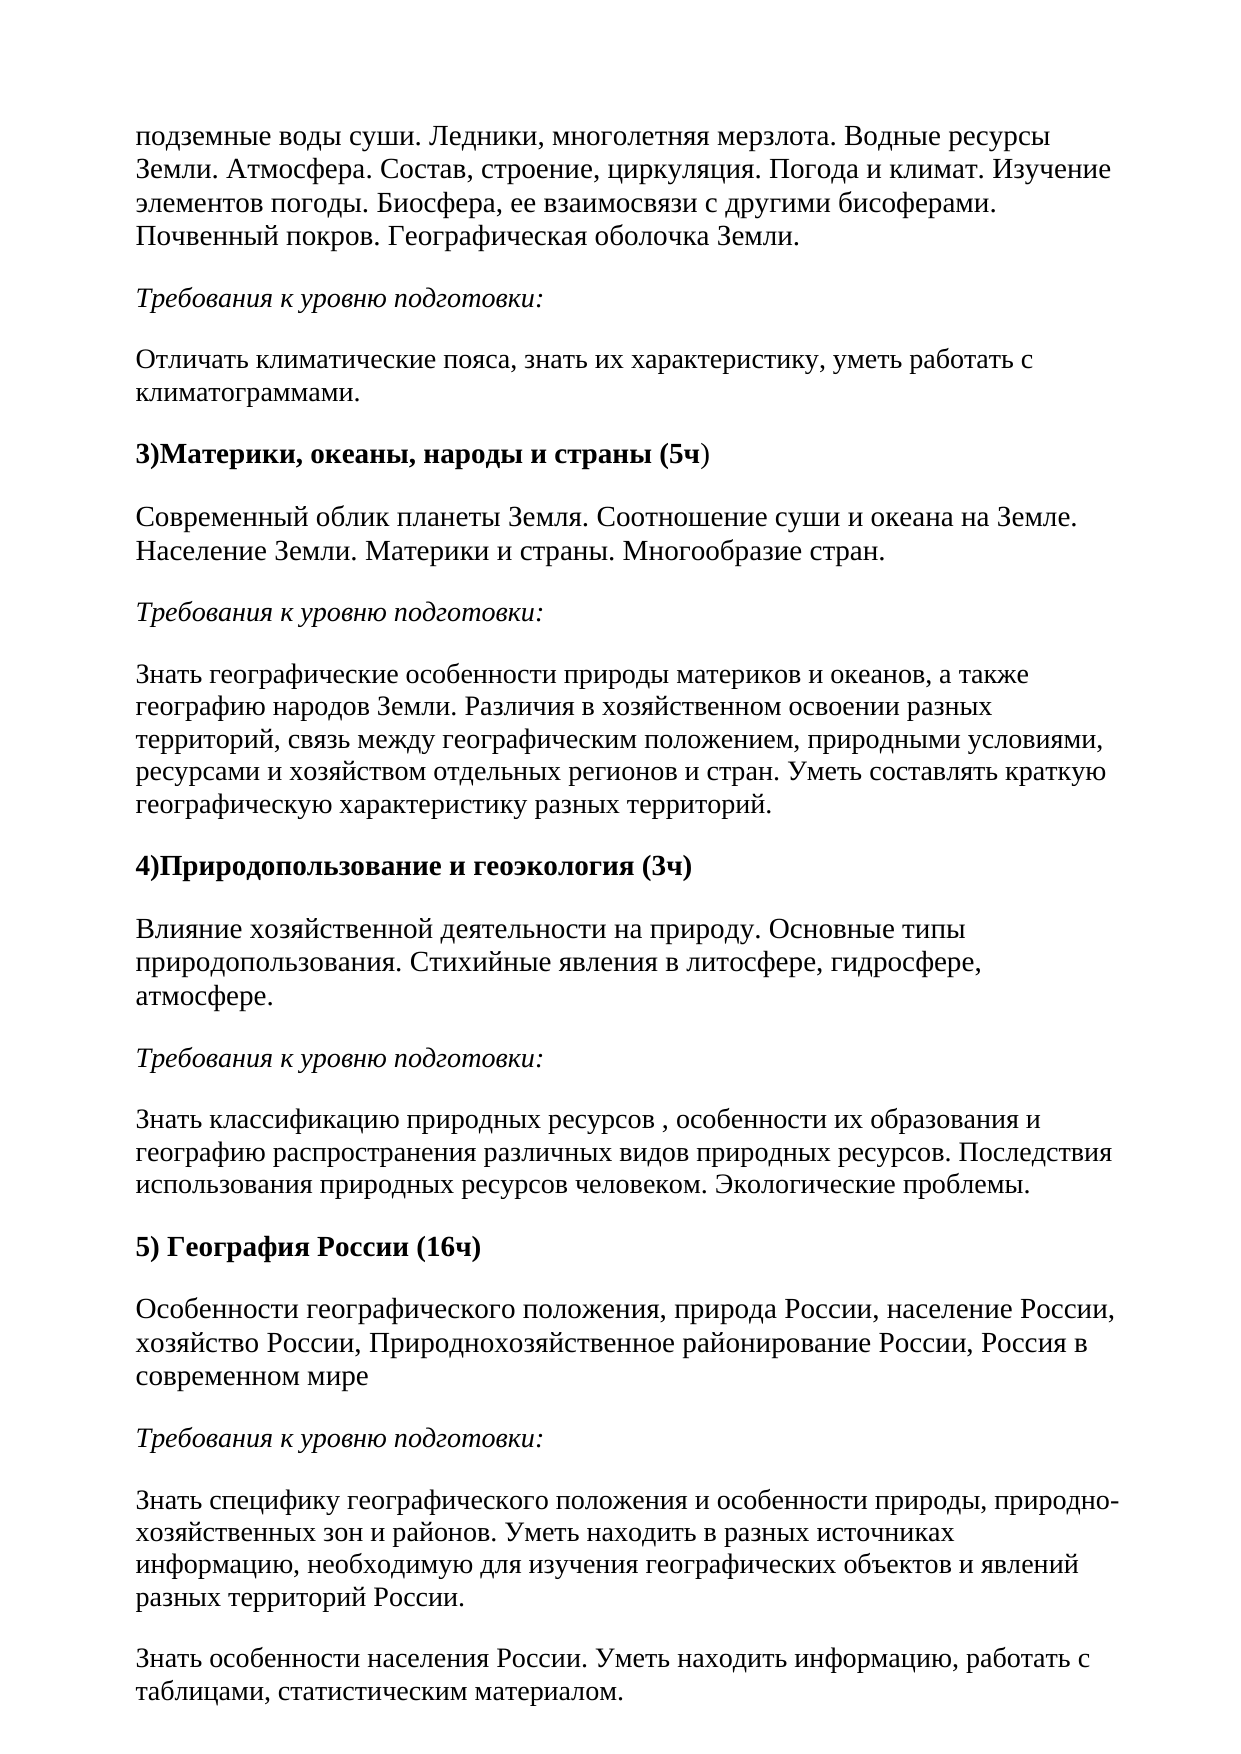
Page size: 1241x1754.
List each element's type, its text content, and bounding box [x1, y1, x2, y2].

text Знать географические особенности природы материков и океанов, а также географию народов Земли. Различия в хозяйственном освоении разных территорий, связь между географическим положением, природными условиями, ресурсами и хозяйством отдельных регионов и стран. Уметь составлять краткую географическую характеристику разных территорий. [135, 657, 1123, 819]
text Современный облик планеты Земля. Соотношение суши и океана на Земле. Население Земли. Материки и страны. Многообразие стран. [135, 499, 1123, 566]
text Влияние хозяйственной деятельности на природу. Основные типы природопользования. Стихийные явления в литосфере, гидросфере, атмосфере. [135, 911, 1123, 1012]
text Отличать климатические пояса, знать их характеристику, уметь работать с климатограммами. [135, 343, 1123, 407]
text Требования к уровню подготовки: [135, 596, 1123, 628]
text Знать классификацию природных ресурсов , особенности их образования и географию распространения различных видов природных ресурсов. Последствия использования природных ресурсов человеком. Экологические проблемы. [135, 1102, 1123, 1199]
text Требования к уровню подготовки: [135, 1421, 1123, 1453]
text 3)Материки, океаны, народы и страны (5ч) [135, 437, 1123, 470]
text 4)Природопользование и геоэкология (3ч) [135, 848, 1123, 882]
text 5) География России (16ч) [135, 1229, 1123, 1262]
text Знать особенности населения России. Уметь находить информацию, работать с таблицами, статистическим материалом. [135, 1641, 1123, 1706]
text Знать специфику географического положения и особенности природы, природно-хозяйственных зон и районов. Уметь находить в разных источниках информацию, необходимую для изучения географических объектов и явлений разных территорий России. [135, 1483, 1123, 1612]
text Особенности географического положения, природа России, население России, хозяйство России, Природнохозяйственное районирование России, Россия в современном мире [135, 1291, 1123, 1392]
text Требования к уровню подготовки: [135, 281, 1123, 313]
text Требования к уровню подготовки: [135, 1041, 1123, 1073]
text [135, 118, 1123, 252]
